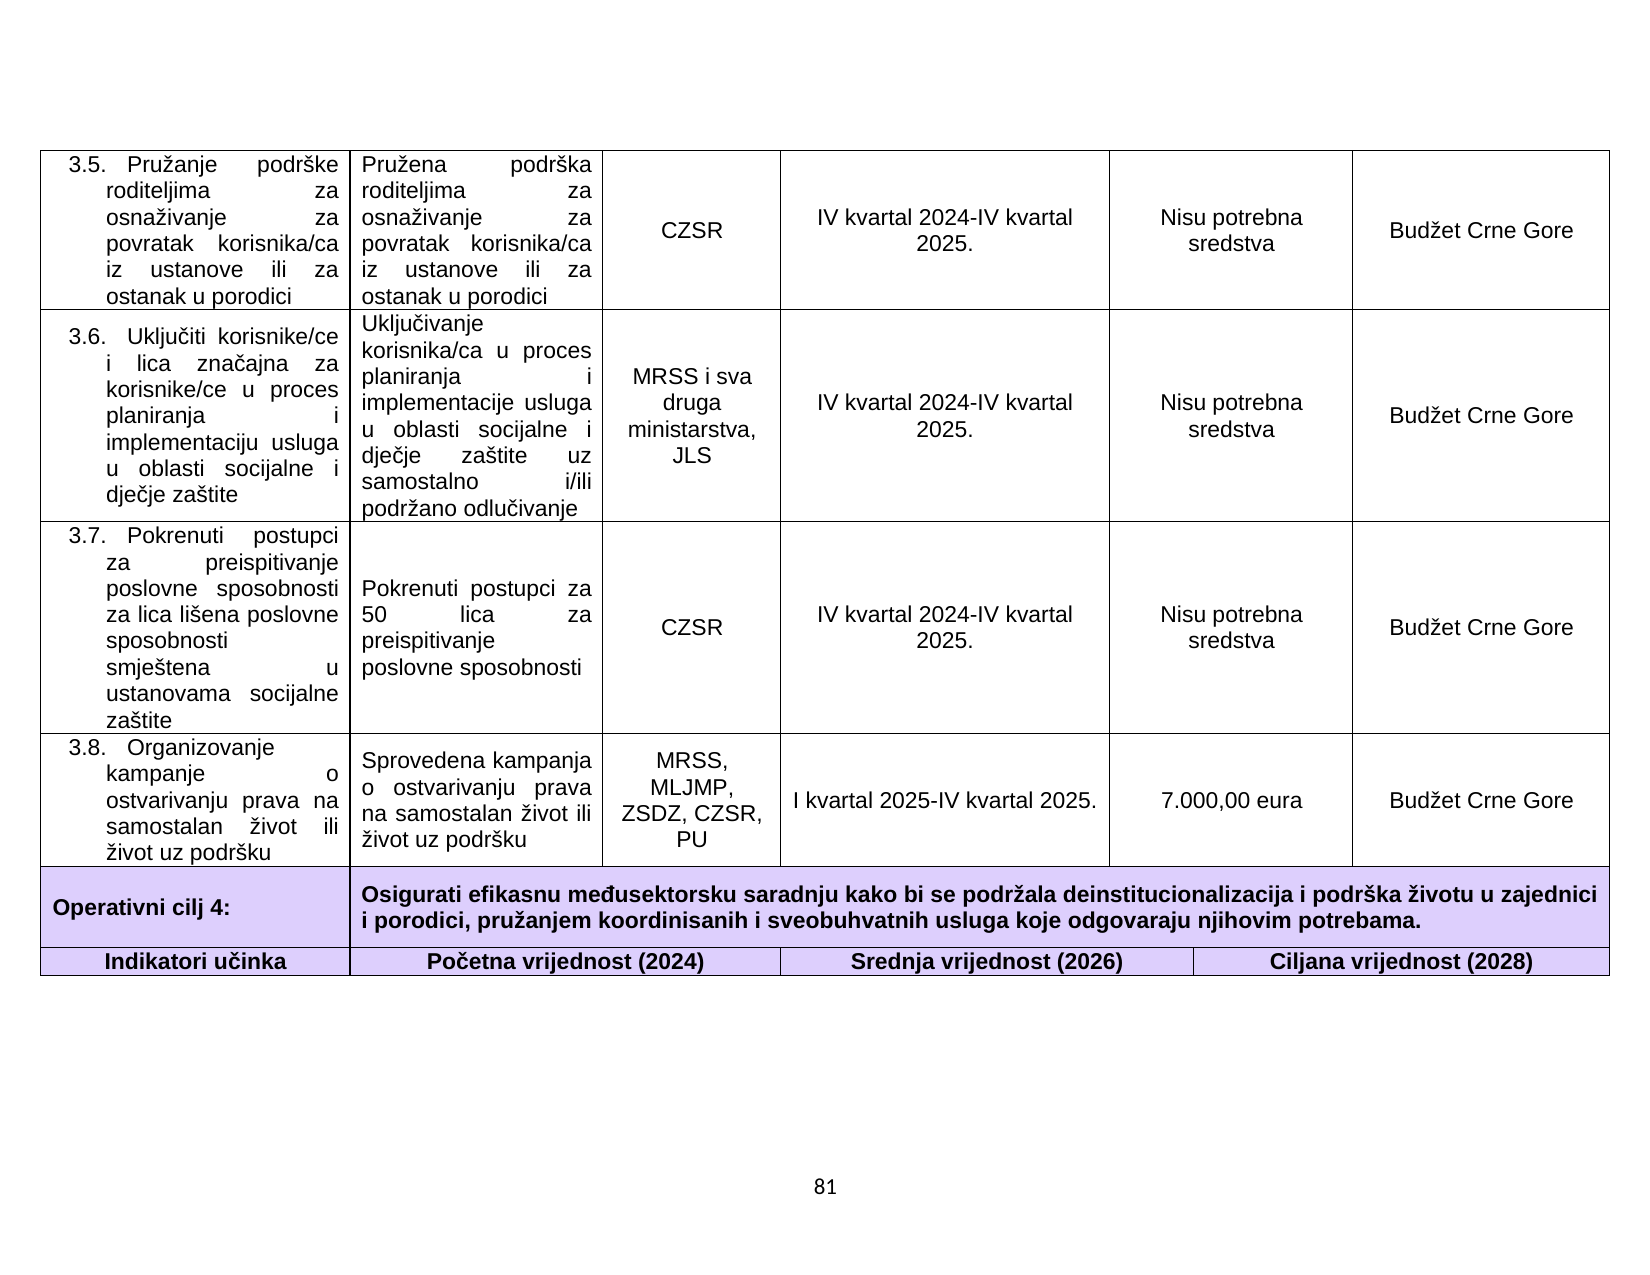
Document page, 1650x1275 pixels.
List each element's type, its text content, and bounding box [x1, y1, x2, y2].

table_cell Pokrenuti postupci za preispitivanje poslovne sposobnosti za lica lišena poslovne sposobnosti smještena u ustanovama socijalne zaštite [41, 522, 349, 733]
table_cell CZSR [603, 522, 780, 733]
table_cell I kvartal 2025-IV kvartal 2025. [781, 734, 1109, 866]
table_cell Srednja vrijednost (2026) [781, 948, 1193, 975]
table_cell IV kvartal 2024-IV kvartal 2025. [781, 151, 1109, 309]
table_cell Osigurati efikasnu međusektorsku saradnju kako bi se podržala deinstitucionalizacija i podrška životu u zajednici i porodici, pružanjem koordinisanih i sveobuhvatnih usluga koje odgovaraju njihovim potrebama. [351, 867, 1609, 947]
table_cell Uključiti korisnike/ce i lica značajna za korisnike/ce u proces planiranja i implementaciju usluga u oblasti socijalne i dječje zaštite [41, 310, 349, 521]
table_cell Početna vrijednost (2024) [351, 948, 780, 975]
table_cell 7.000,00 eura [1110, 734, 1352, 866]
table_cell Indikatori učinka [41, 948, 349, 975]
table_cell Budžet Crne Gore [1353, 151, 1609, 309]
table_cell Pružena podrška roditeljima za osnaživanje za povratak korisnika/ca iz ustanove ili za ostanak u porodici [351, 151, 602, 309]
table_cell Pružanje podrške roditeljima za osnaživanje za povratak korisnika/ca iz ustanove ili za ostanak u porodici [41, 151, 349, 309]
table_cell MRSS, MLJMP, ZSDZ, CZSR, PU [603, 734, 780, 866]
table_cell Uključivanje korisnika/ca u proces planiranja i implementacije usluga u oblasti socijalne i dječje zaštite uz samostalno i/ili podržano odlučivanje [351, 310, 602, 521]
table_cell Ciljana vrijednost (2028) [1194, 948, 1609, 975]
table_cell Budžet Crne Gore [1353, 310, 1609, 521]
table_cell IV kvartal 2024-IV kvartal 2025. [781, 522, 1109, 733]
table_cell Nisu potrebna sredstva [1110, 310, 1352, 521]
table_cell IV kvartal 2024-IV kvartal 2025. [781, 310, 1109, 521]
table_cell Operativni cilj 4: [41, 867, 349, 947]
table_cell MRSS i sva druga ministarstva, JLS [603, 310, 780, 521]
table_cell Organizovanje kampanje o ostvarivanju prava na samostalan život ili život uz podršku [41, 734, 349, 866]
table_cell Sprovedena kampanja o ostvarivanju prava na samostalan život ili život uz podršku [351, 734, 602, 866]
table_cell CZSR [603, 151, 780, 309]
table_cell Pokrenuti postupci za 50 lica za preispitivanje poslovne sposobnosti [351, 522, 602, 733]
table_cell Nisu potrebna sredstva [1110, 522, 1352, 733]
table_cell Budžet Crne Gore [1353, 734, 1609, 866]
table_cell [1110, 151, 1352, 309]
table_cell Budžet Crne Gore [1353, 522, 1609, 733]
